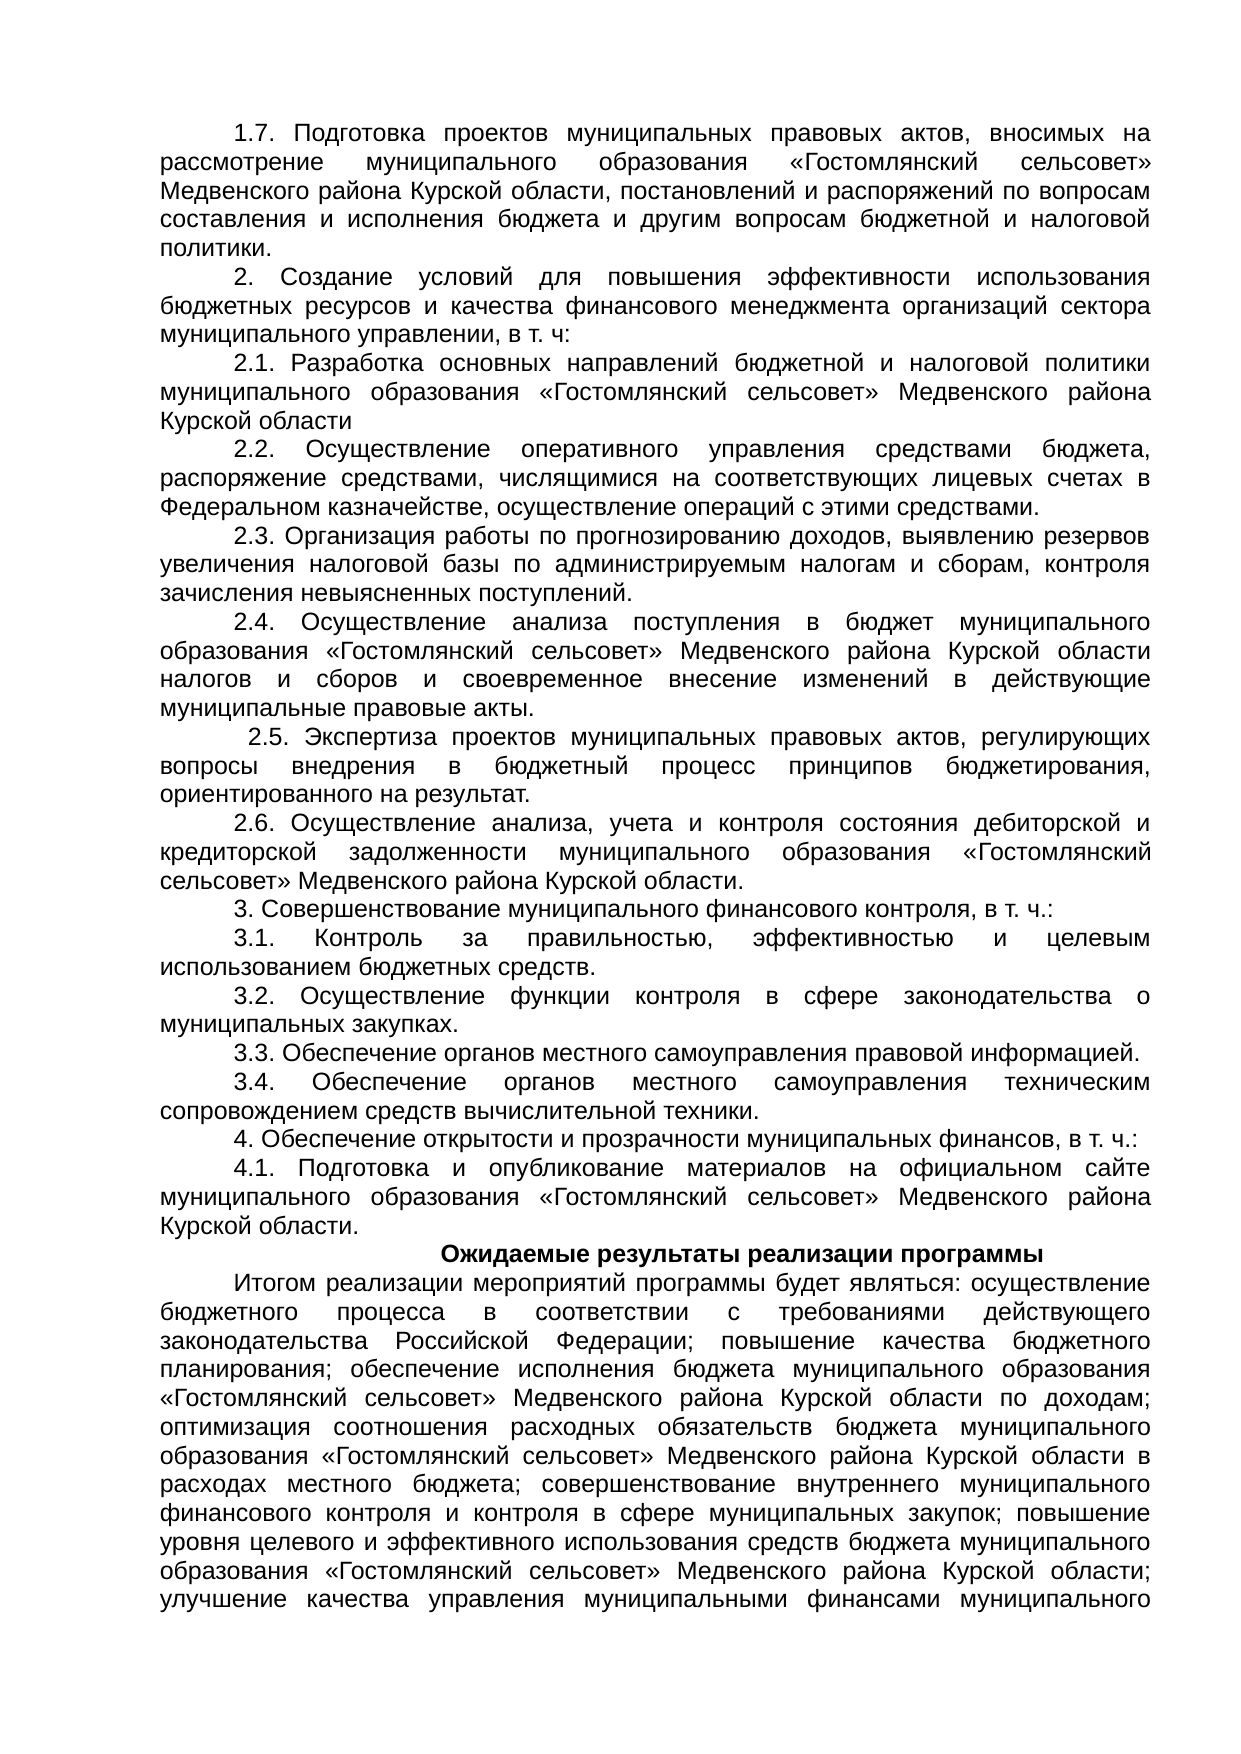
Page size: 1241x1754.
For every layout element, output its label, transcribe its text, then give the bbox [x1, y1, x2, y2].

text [159, 1268, 1152, 1613]
list Ожидаемые результаты реализации программы [333, 1239, 1152, 1268]
text 2.1. Разработка основных направлений бюджетной и налоговой политики муниципального образования «Гостомлянский сельсовет» Медвенского района Курской области [159, 348, 1152, 434]
text 1.7. Подготовка проектов муниципальных правовых актов, вносимых на рассмотрение муниципального образования «Гостомлянский сельсовет» Медвенского района Курской области, постановлений и распоряжений по вопросам составления и исполнения бюджета и другим вопросам бюджетной и налоговой политики. [159, 118, 1152, 262]
text 4.1. Подготовка и опубликование материалов на официальном сайте муниципального образования «Гостомлянский сельсовет» Медвенского района Курской области. [159, 1153, 1152, 1239]
text 3.4. Обеспечение органов местного самоуправления техническим сопровождением средств вычислительной техники. [159, 1067, 1152, 1124]
text 2.2. Осуществление оперативного управления средствами бюджета, распоряжение средствами, числящимися на соответствующих лицевых счетах в Федеральном казначействе, осуществление операций с этими средствами. [159, 434, 1152, 521]
text 2.5. Экспертиза проектов муниципальных правовых актов, регулирующих вопросы внедрения в бюджетный процесс принципов бюджетирования, ориентированного на результат. [159, 722, 1152, 808]
text 3.1. Контроль за правильностью, эффективностью и целевым использованием бюджетных средств. [159, 923, 1152, 981]
text 2. Создание условий для повышения эффективности использования бюджетных ресурсов и качества финансового менеджмента организаций сектора муниципального управлении, в т. ч: [159, 262, 1152, 348]
text 3.3. Обеспечение органов местного самоуправления правовой информацией. [159, 1038, 1152, 1067]
text 2.3. Организация работы по прогнозированию доходов, выявлению резервов увеличения налоговой базы по администрируемым налогам и сборам, контроля зачисления невыясненных поступлений. [159, 521, 1152, 607]
text 3. Совершенствование муниципального финансового контроля, в т. ч.: [159, 894, 1152, 923]
text 4. Обеспечение открытости и прозрачности муниципальных финансов, в т. ч.: [159, 1124, 1152, 1153]
text 2.6. Осуществление анализа, учета и контроля состояния дебиторской и кредиторской задолженности муниципального образования «Гостомлянский сельсовет» Медвенского района Курской области. [159, 808, 1152, 894]
text 3.2. Осуществление функции контроля в сфере законодательства о муниципальных закупках. [159, 981, 1152, 1038]
text 2.4. Осуществление анализа поступления в бюджет муниципального образования «Гостомлянский сельсовет» Медвенского района Курской области налогов и сборов и своевременное внесение изменений в действующие муниципальные правовые акты. [159, 607, 1152, 722]
